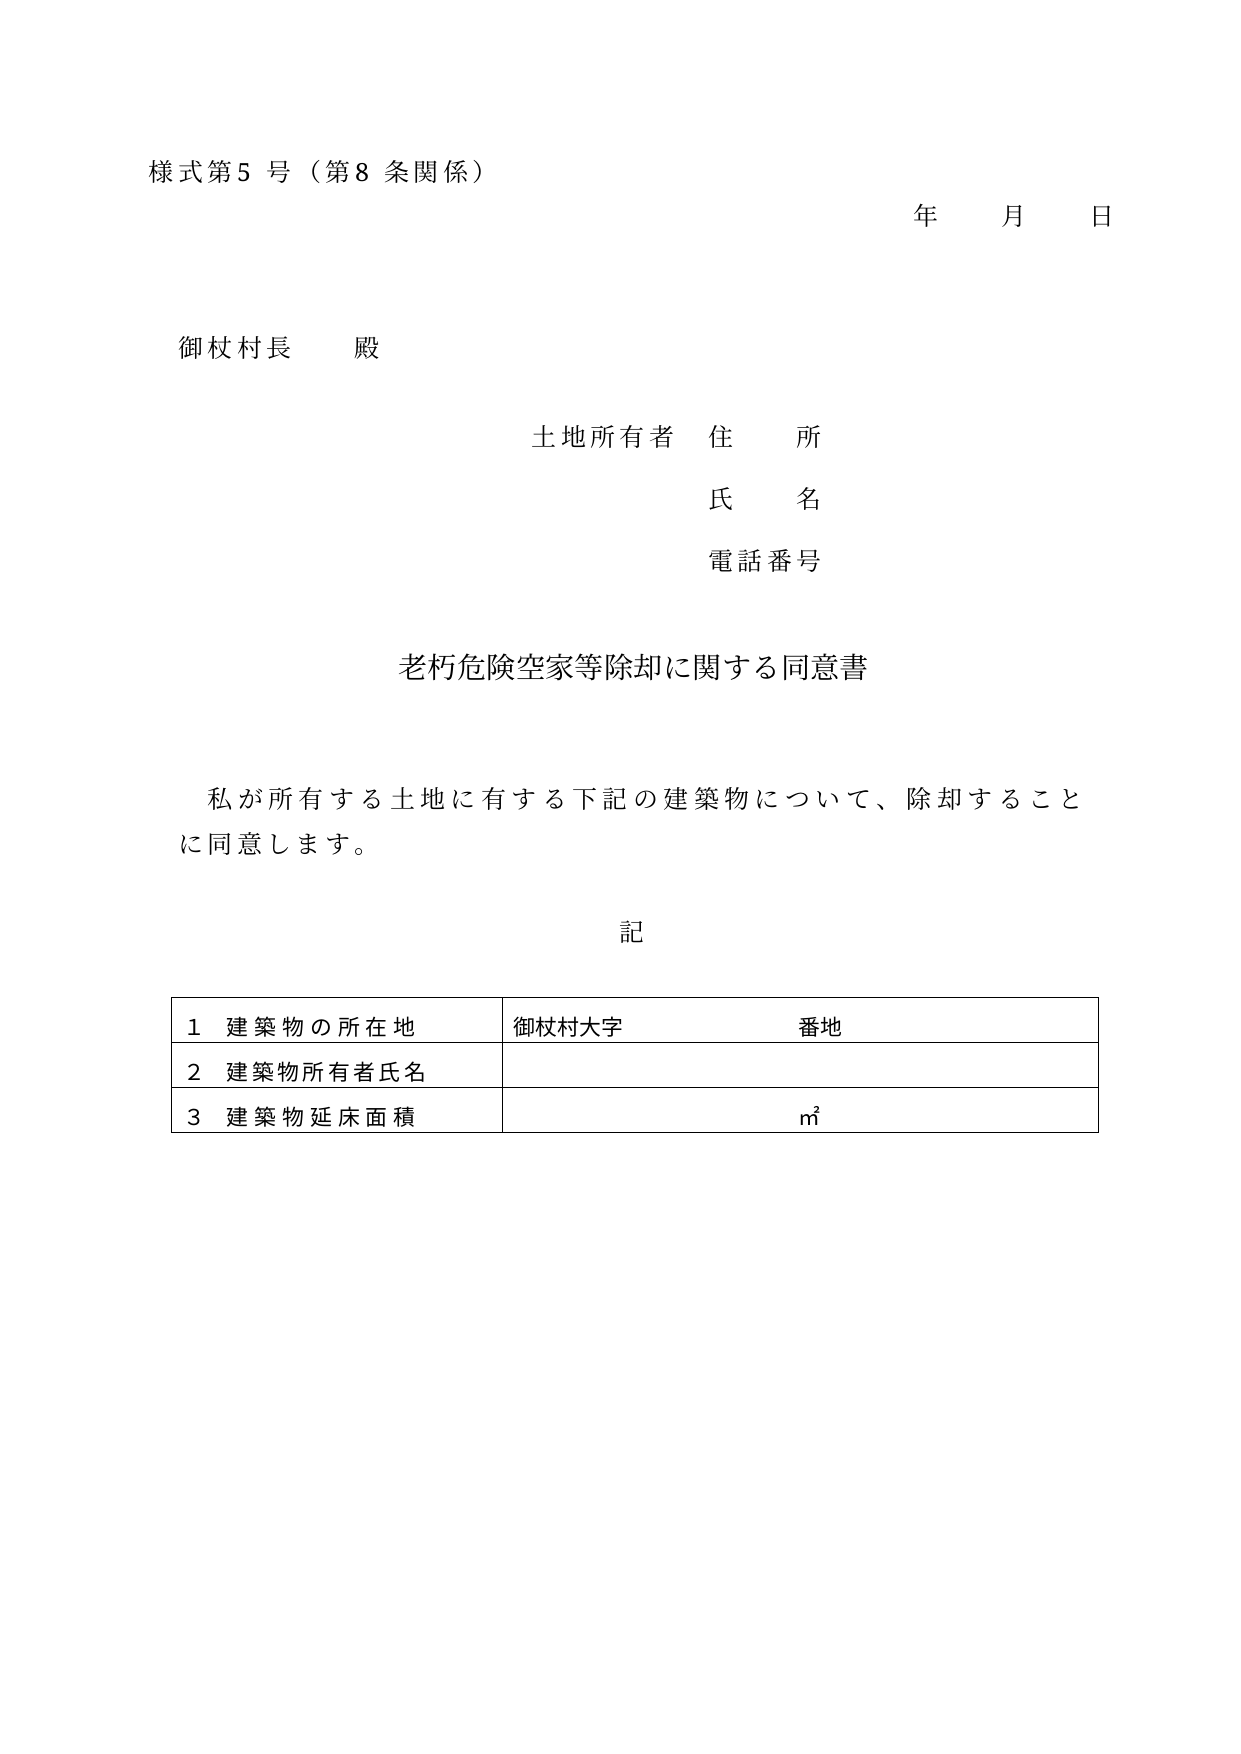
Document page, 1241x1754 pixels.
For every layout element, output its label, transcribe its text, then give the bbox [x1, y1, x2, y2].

subtitle 記 [148, 909, 1121, 953]
text 御杖村長 殿 [148, 325, 1121, 369]
text 私が所有する土地に有する下記の建築物について、除却することに同意します。 [178, 776, 1090, 864]
table_cell ３ 建築物延床面積 [172, 1088, 502, 1132]
text 様式第5号（第8条関係） [148, 148, 1121, 192]
table_cell ２ 建築物所有者氏名 [172, 1043, 502, 1087]
table_header １ 建築物の所在地 [172, 998, 502, 1042]
text 電話番号 [148, 537, 1121, 582]
table_cell [503, 1043, 1098, 1087]
text 氏 名 [148, 475, 1121, 519]
text 老朽危険空家等除却に関する同意書 [148, 644, 1121, 688]
text 年 月 日 [148, 192, 1121, 237]
table_cell ㎡ [503, 1088, 1098, 1132]
table_header 御杖村大字 番地 [503, 998, 1098, 1042]
text 土地所有者 住 所 [148, 413, 1121, 457]
